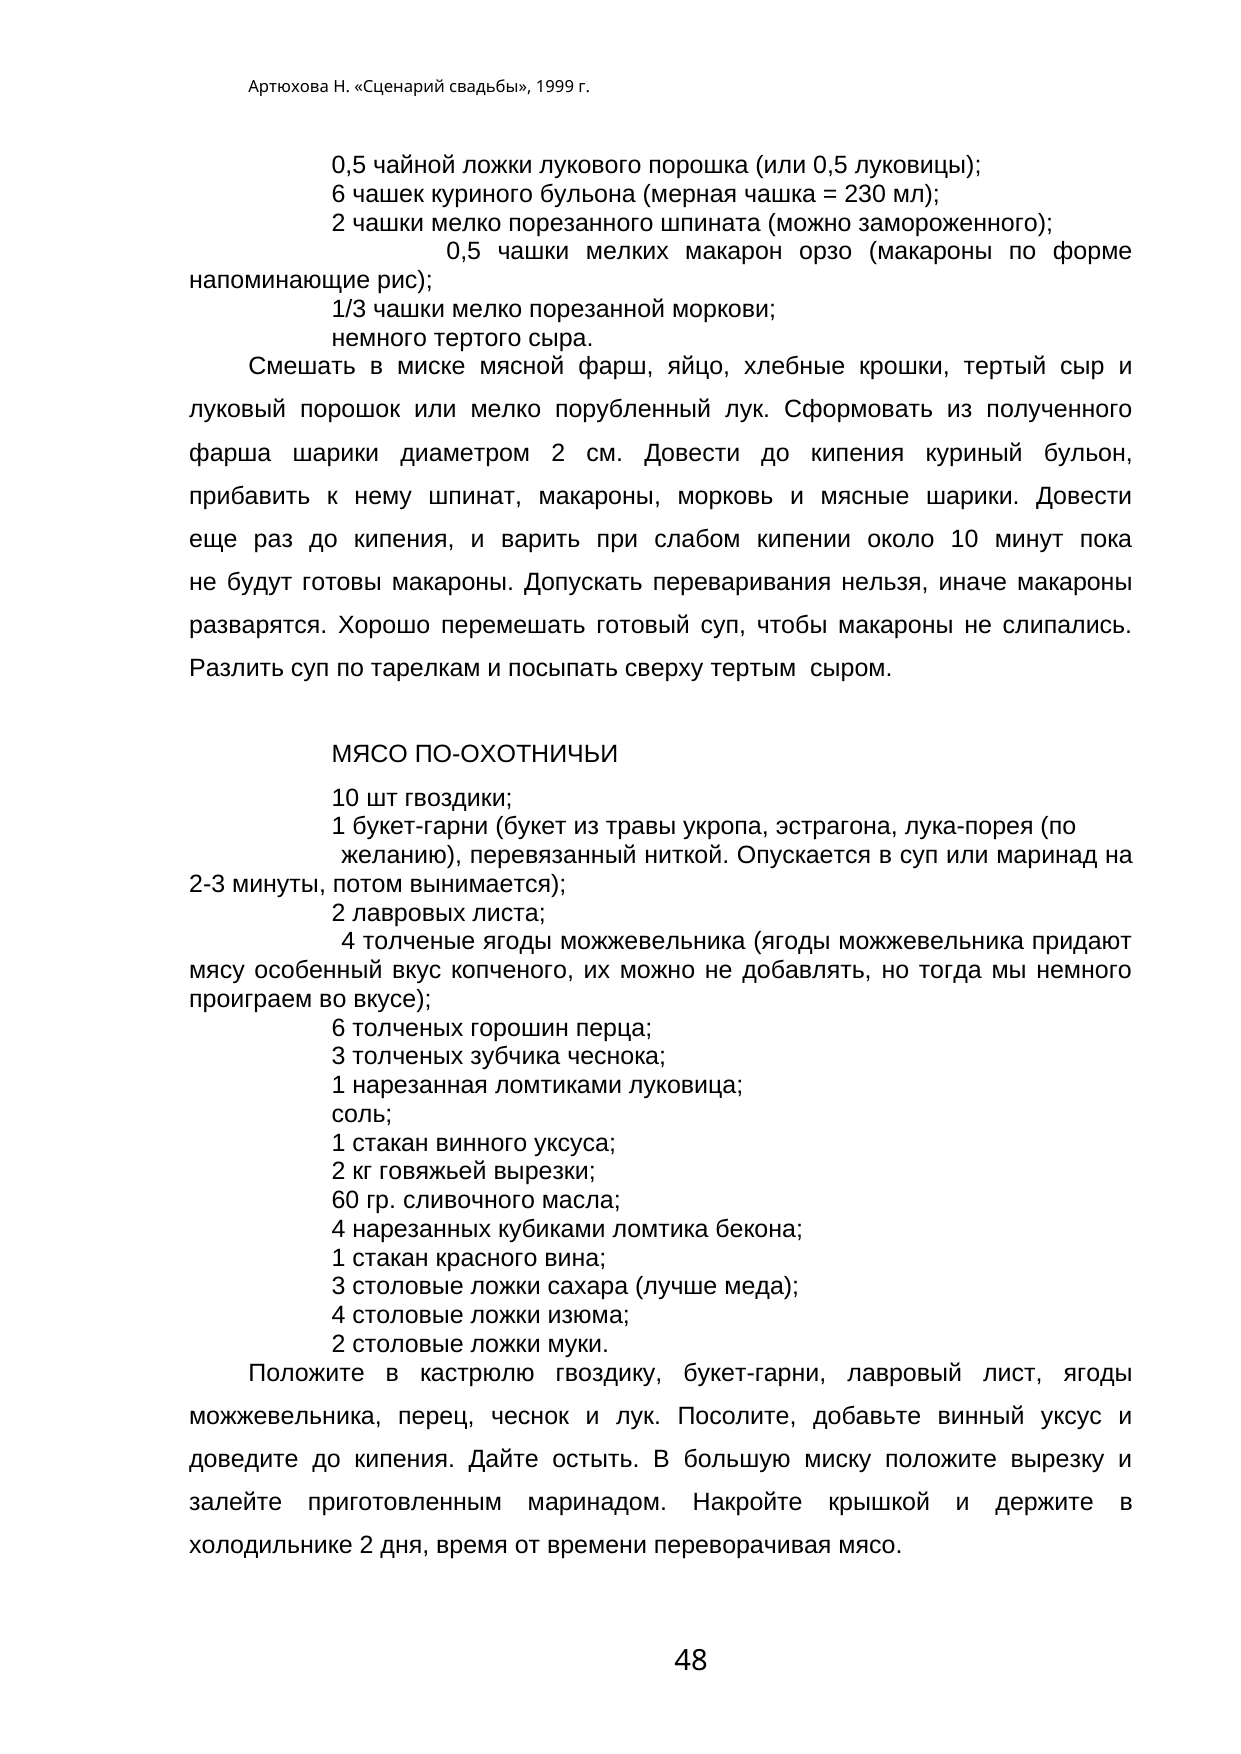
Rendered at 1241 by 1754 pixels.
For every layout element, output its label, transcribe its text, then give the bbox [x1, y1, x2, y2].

text 60 гр. сливочного масла; [189, 1185, 1134, 1214]
text Положите в кастрюлю гвоздику, букет-гарни, лавровый лист, ягоды можжевельника, перец, чеснок и лук. Посолите, добавьте винный уксус и доведите до кипения. Дайте остыть. В большую миску положите вырезку и залейте приготовленным маринадом. Накройте крышкой и держите в холодильнике 2 дня, время от времени переворачивая мясо. [189, 1357, 1134, 1559]
text 4 нарезанных кубиками ломтика бекона; [189, 1214, 1134, 1242]
text 6 чашек куриного бульона (мерная чашка = 230 мл); [189, 179, 1134, 207]
text МЯСО ПО-ОХОТНИЧЬИ [189, 739, 1134, 768]
text 0,5 чайной ложки лукового порошка (или 0,5 луковицы); [189, 150, 1134, 179]
text 1 стакан красного вина; [189, 1242, 1134, 1271]
text немного тертого сыра. [189, 322, 1134, 351]
text 4 столовые ложки изюма; [189, 1300, 1134, 1329]
text Смешать в миске мясной фарш, яйцо, хлебные крошки, тертый сыр и луковый порошок или мелко порубленный лук. Сформовать из полученного фарша шарики диаметром 2 см. Довести до кипения куриный бульон, прибавить к нему шпинат, макароны, морковь и мясные шарики. Довести еще раз до кипения, и варить при слабом кипении около 10 минут пока не будут готовы макароны. Допускать переваривания нельзя, иначе макароны разварятся. Хорошо перемешать готовый суп, чтобы макароны не слипались. Разлить суп по тарелкам и посыпать сверху тертым сыром. [189, 351, 1134, 682]
text соль; [189, 1099, 1134, 1127]
text 2 столовые ложки муки. [189, 1329, 1134, 1357]
text 2 кг говяжьей вырезки; [189, 1156, 1134, 1185]
text 10 шт гвоздики; [189, 782, 1134, 811]
text 1 нарезанная ломтиками луковица; [189, 1070, 1134, 1099]
text 4 толченые ягоды можжевельника (ягоды можжевельника придают мясу особенный вкус копченого, их можно не добавлять, но тогда мы немного проиграем во вкусе); [189, 926, 1134, 1012]
text 3 столовые ложки сахара (лучше меда); [189, 1271, 1134, 1300]
text 1/3 чашки мелко порезанной моркови; [189, 294, 1134, 322]
text 6 толченых горошин перца; [189, 1012, 1134, 1041]
text 1 стакан винного уксуса; [189, 1127, 1134, 1156]
text 3 толченых зубчика чеснока; [189, 1041, 1134, 1070]
text 2 чашки мелко порезанного шпината (можно замороженного); [189, 207, 1134, 236]
text 0,5 чашки мелких макарон орзо (макароны по форме напоминающие рис); [189, 236, 1134, 294]
text желанию), перевязанный ниткой. Опускается в суп или маринад на 2-3 минуты, потом вынимается); [189, 840, 1134, 897]
text 2 лавровых листа; [189, 897, 1134, 926]
text 1 букет-гарни (букет из травы укропа, эстрагона, лука-порея (по [189, 811, 1134, 840]
